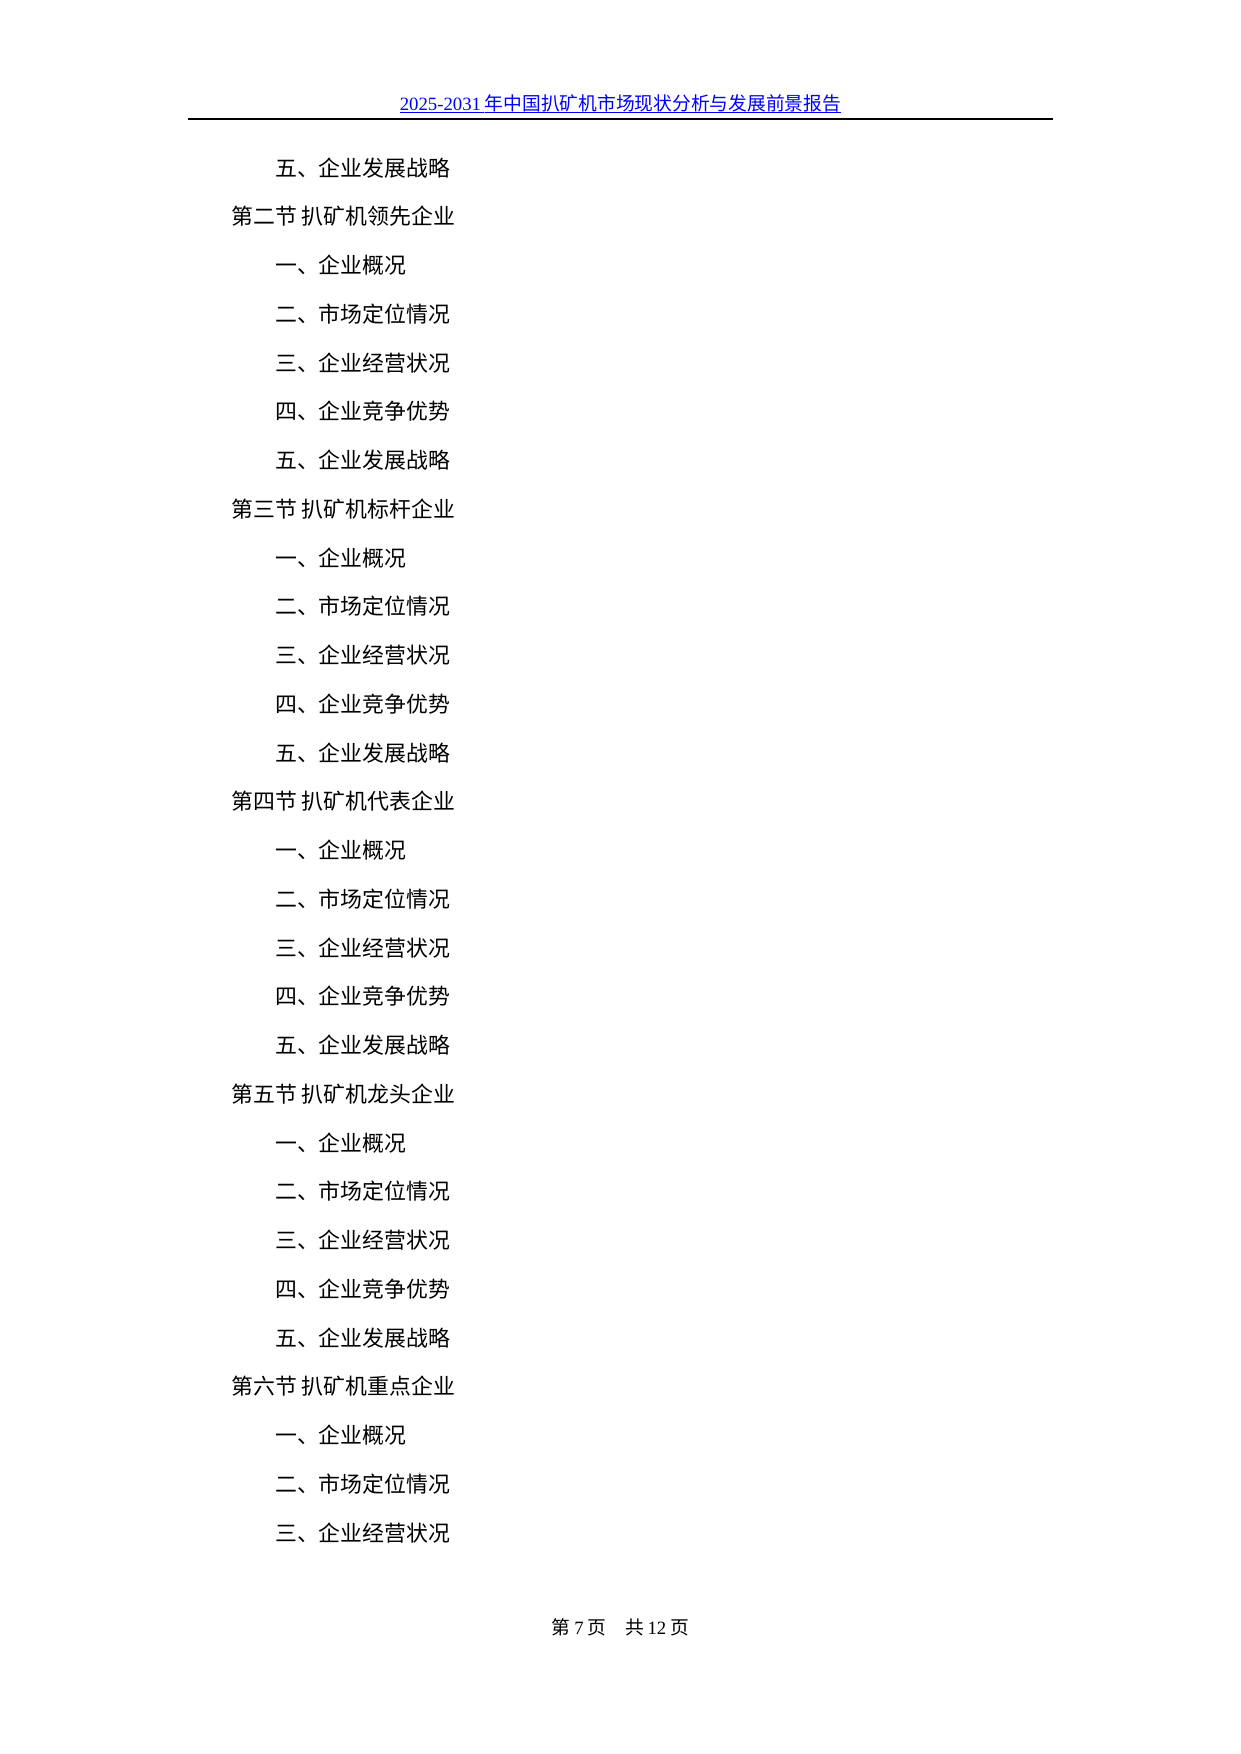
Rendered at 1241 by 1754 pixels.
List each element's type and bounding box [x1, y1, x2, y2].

text [187, 150, 1053, 1548]
